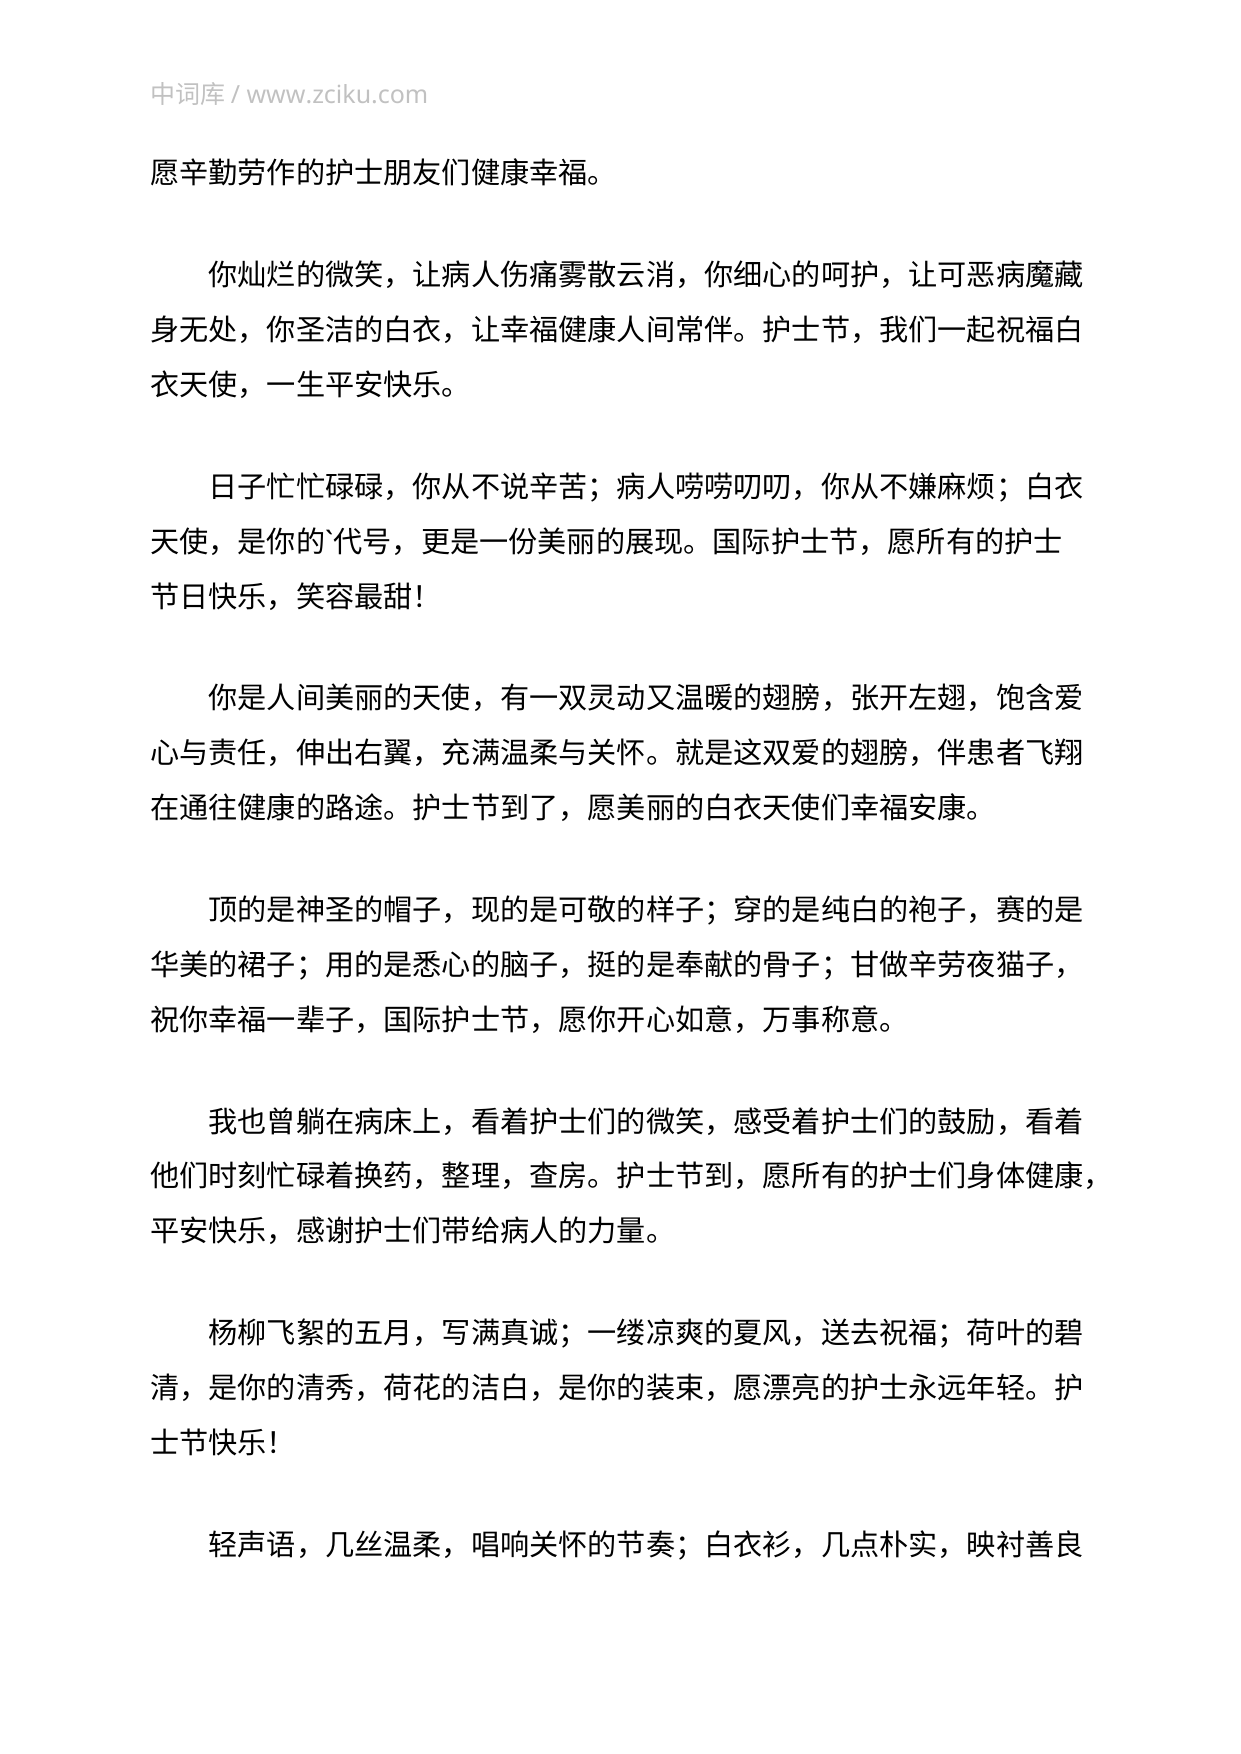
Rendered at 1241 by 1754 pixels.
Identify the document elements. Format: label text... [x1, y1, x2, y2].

text 你是人间美丽的天使，有一双灵动又温暖的翅膀，张开左翅，饱含爱心与责任，伸出右翼，充满温柔与关怀。就是这双爱的翅膀，伴患者飞翔在通往健康的路途。护士节到了，愿美丽的白衣天使们幸福安康。 [150, 675, 1090, 827]
text 杨柳飞絮的五月，写满真诚；一缕凉爽的夏风，送去祝福；荷叶的碧清，是你的清秀，荷花的洁白，是你的装束，愿漂亮的护士永远年轻。护士节快乐！ [150, 1310, 1090, 1462]
text 日子忙忙碌碌，你从不说辛苦；病人唠唠叨叨，你从不嫌麻烦；白衣天使，是你的`代号，更是一份美丽的展现。国际护士节，愿所有的护士节日快乐，笑容最甜！ [150, 463, 1090, 616]
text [150, 150, 1090, 192]
text 顶的是神圣的帽子，现的是可敬的样子；穿的是纯白的袍子，赛的是华美的裙子；用的是悉心的脑子，挺的是奉献的骨子；甘做辛劳夜猫子，祝你幸福一辈子，国际护士节，愿你开心如意，万事称意。 [150, 887, 1090, 1039]
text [150, 1521, 1090, 1563]
text 我也曾躺在病床上，看着护士们的微笑，感受着护士们的鼓励，看着他们时刻忙碌着换药，整理，查房。护士节到，愿所有的护士们身体健康，平安快乐，感谢护士们带给病人的力量。 [150, 1098, 1090, 1250]
text 你灿烂的微笑，让病人伤痛雾散云消，你细心的呵护，让可恶病魔藏身无处，你圣洁的白衣，让幸福健康人间常伴。护士节，我们一起祝福白衣天使，一生平安快乐。 [150, 252, 1090, 404]
